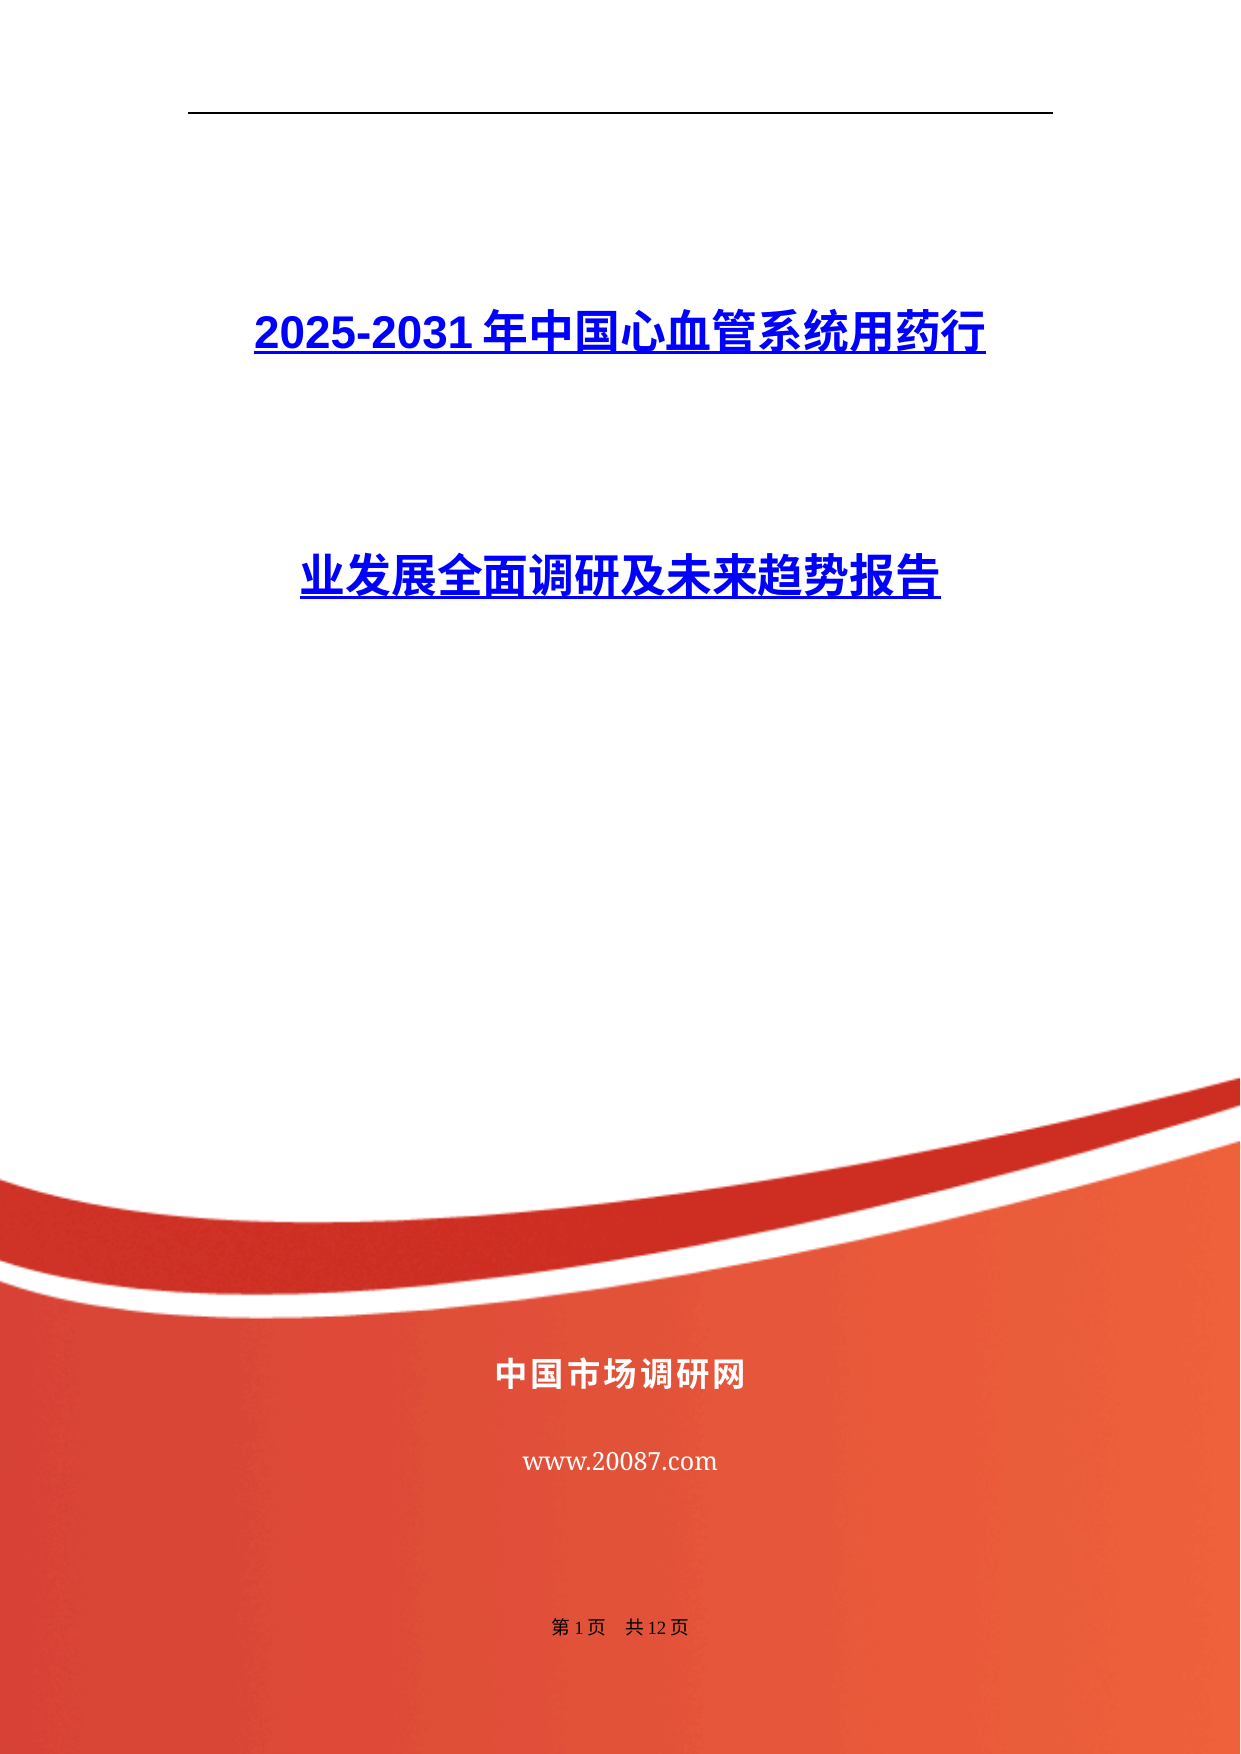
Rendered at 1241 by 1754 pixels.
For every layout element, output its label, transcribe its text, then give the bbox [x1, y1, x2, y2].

text www.20087.com [187, 1428, 1053, 1493]
picture [0, 1006, 1241, 1754]
table_header 2025-2031年中国心血管系统用药行业发展全面调研及未来趋势报告 [188, 207, 1053, 773]
subtitle 中国市场调研网 [187, 1339, 1053, 1404]
